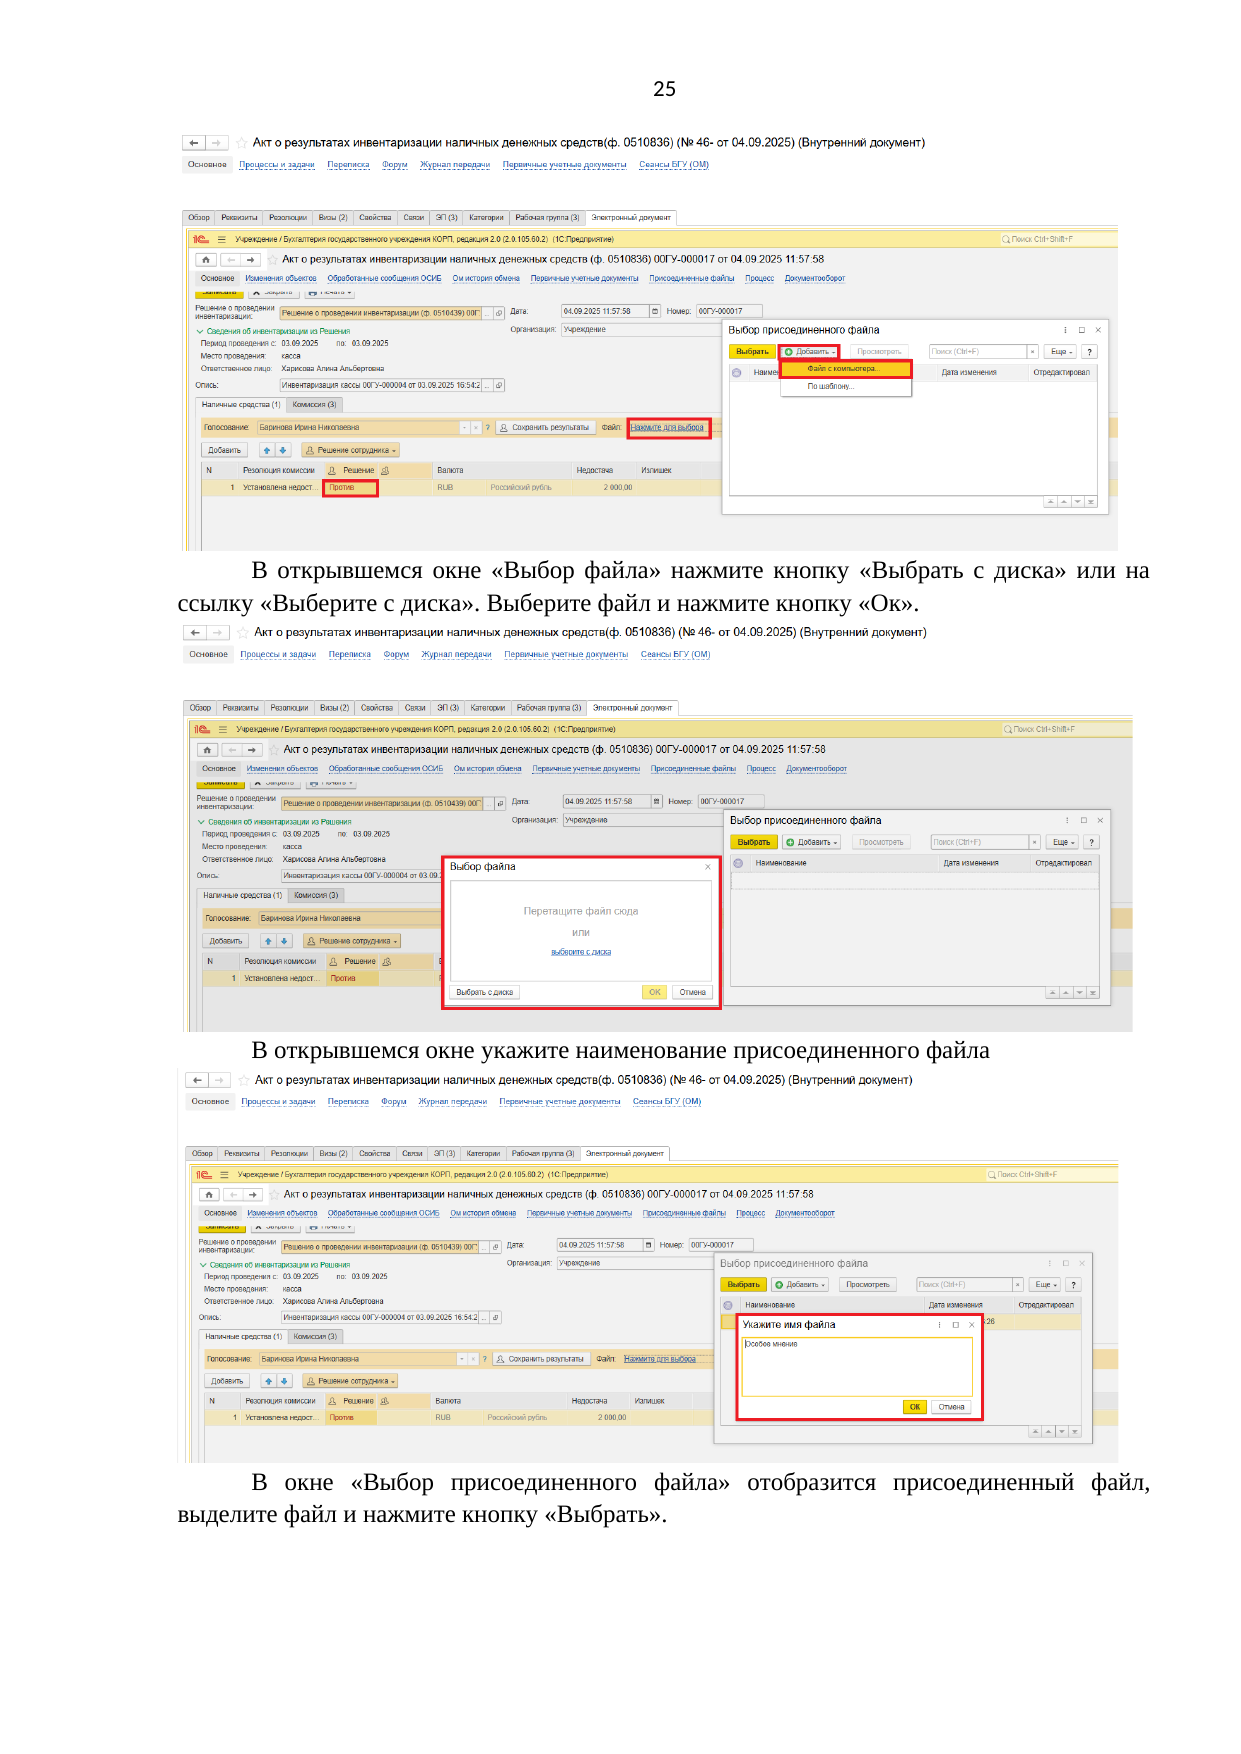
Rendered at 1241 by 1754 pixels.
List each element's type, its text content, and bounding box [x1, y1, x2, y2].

picture [177, 621, 1133, 1032]
picture [177, 1068, 1119, 1463]
text В открывшемся окне «Выбор файла» нажмите кнопку «Выбрать с диска» или на ссылку «Выберите с диска». Выберите файл и нажмите кнопку «Ок». [177, 555, 1152, 617]
text В открывшемся окне укажите наименование присоединенного файла [177, 1035, 1152, 1064]
text В окне «Выбор присоединенного файла» отобразится присоединенный файл, выделите файл и нажмите кнопку «Выбрать». [177, 1467, 1152, 1528]
picture [177, 129, 1118, 551]
